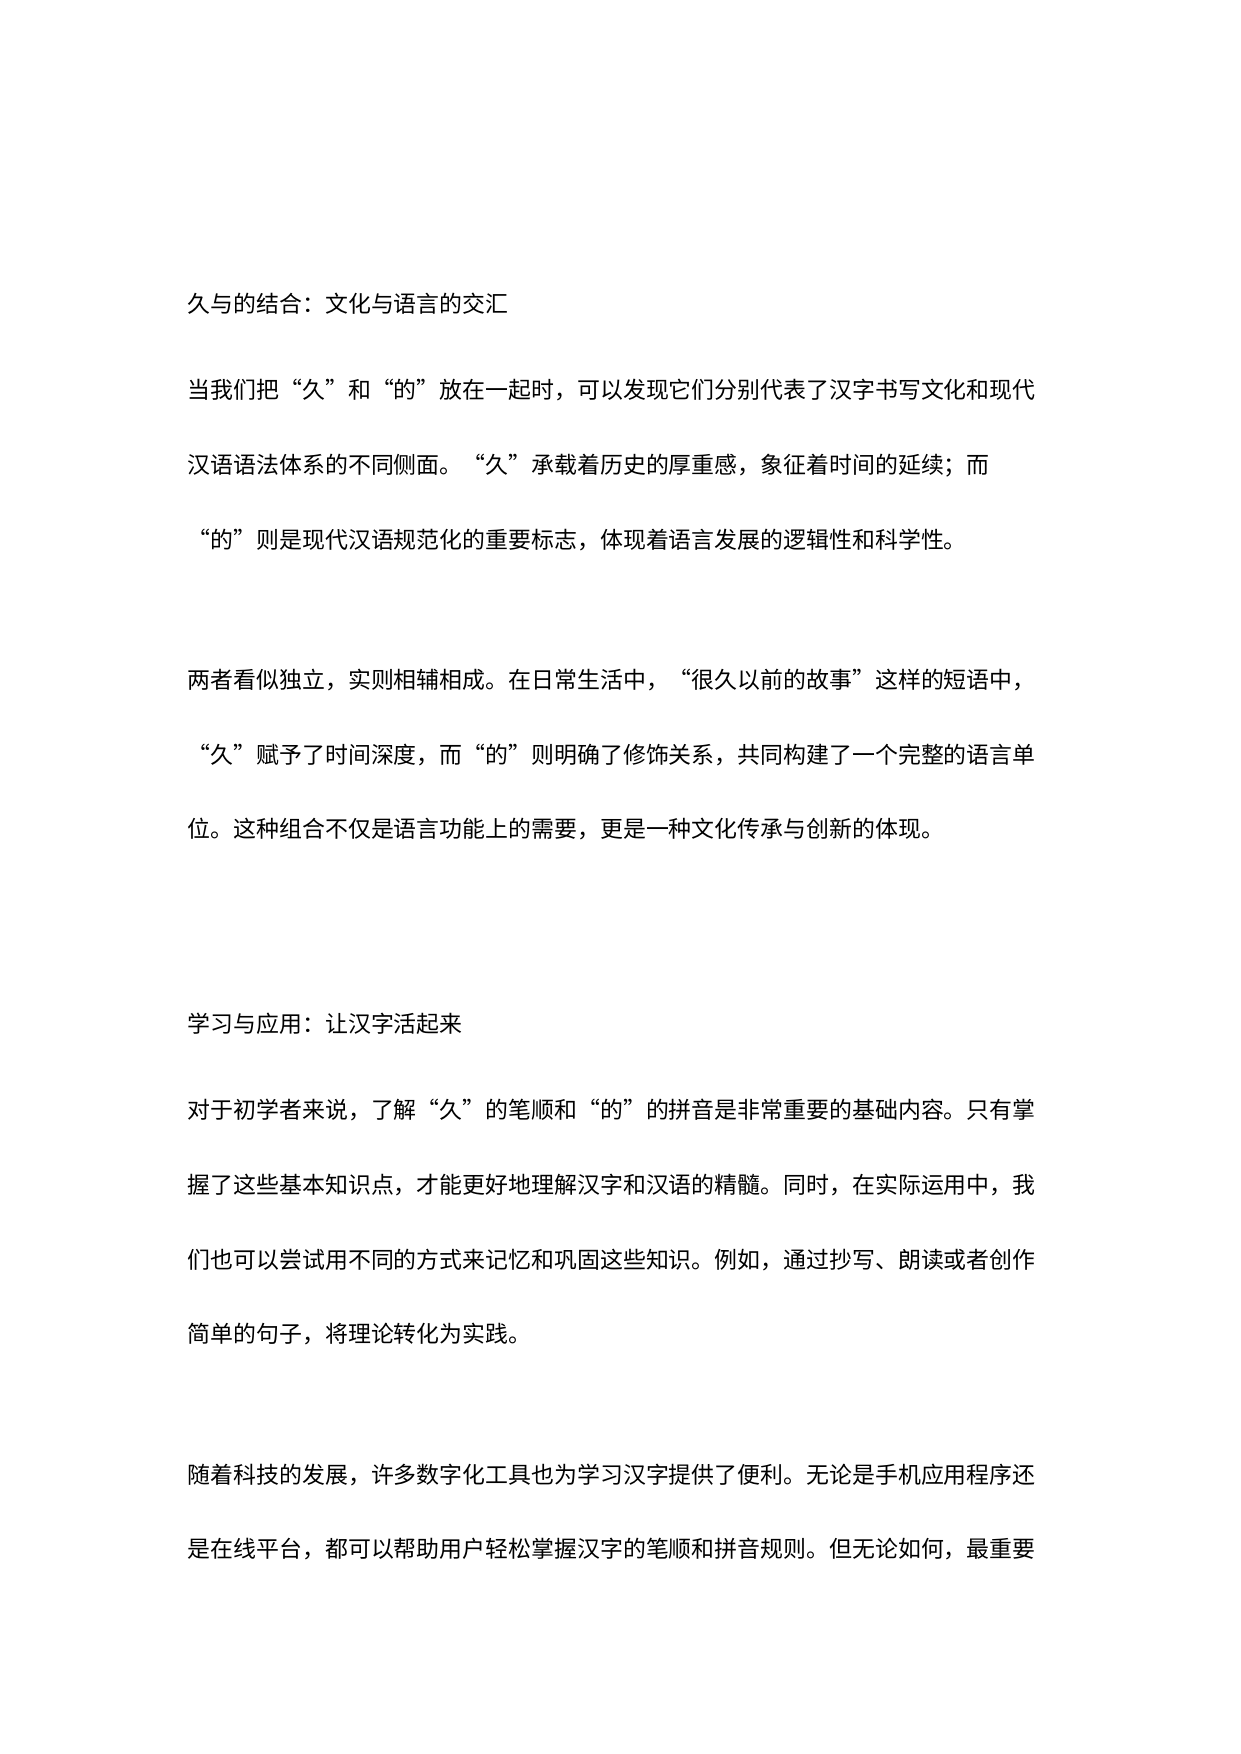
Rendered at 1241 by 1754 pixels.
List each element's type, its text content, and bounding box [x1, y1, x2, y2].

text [187, 1441, 1053, 1580]
text 学习与应用：让汉字活起来 [187, 990, 1053, 1055]
text 对于初学者来说，了解“久”的笔顺和“的”的拼音是非常重要的基础内容。只有掌握了这些基本知识点，才能更好地理解汉字和汉语的精髓。同时，在实际运用中，我们也可以尝试用不同的方式来记忆和巩固这些知识。例如，通过抄写、朗读或者创作简单的句子，将理论转化为实践。 [187, 1076, 1053, 1365]
text 当我们把“久”和“的”放在一起时，可以发现它们分别代表了汉字书写文化和现代汉语语法体系的不同侧面。“久”承载着历史的厚重感，象征着时间的延续；而“的”则是现代汉语规范化的重要标志，体现着语言发展的逻辑性和科学性。 [187, 356, 1053, 571]
text 久与的结合：文化与语言的交汇 [187, 270, 1053, 335]
text 两者看似独立，实则相辅相成。在日常生活中，“很久以前的故事”这样的短语中，“久”赋予了时间深度，而“的”则明确了修饰关系，共同构建了一个完整的语言单位。这种组合不仅是语言功能上的需要，更是一种文化传承与创新的体现。 [187, 646, 1053, 860]
